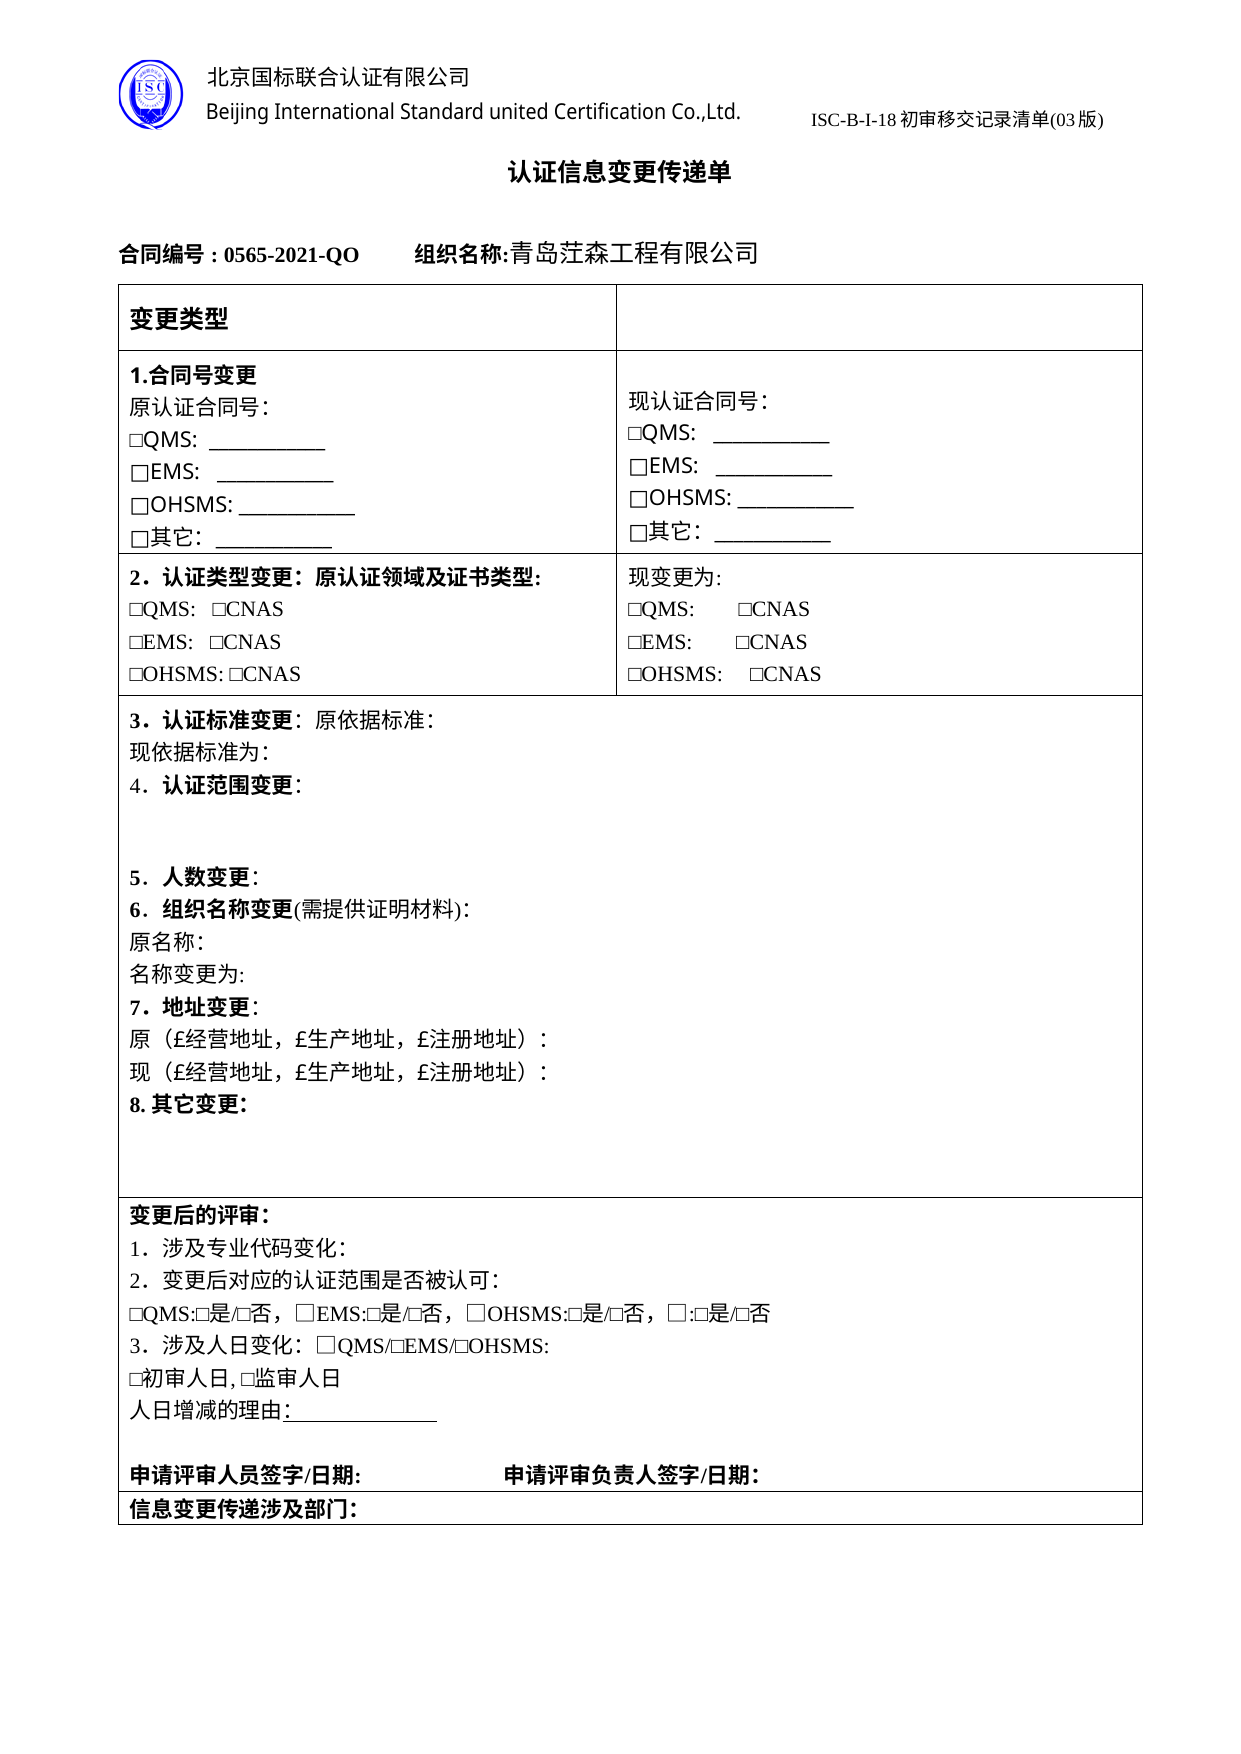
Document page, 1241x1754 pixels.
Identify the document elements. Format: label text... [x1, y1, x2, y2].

text 合同编号 : 0565-2021-QO 组织名称:青岛茳森工程有限公司 [118, 219, 1122, 284]
table_cell 变更后的评审： 1．涉及专业代码变化： 2．变更后对应的认证范围是否被认可： □QMS:□是/□否，□EMS:□是/□否，□OHSMS:□是/□否，□:□是/□否 3．涉及人日变化：□QMS/□EMS/□OHSMS: □初审人日, □监审人日 人日增减的理由： 申请评审人员签字/日期: 申请评审负责人签字/日期： [119, 1198, 1142, 1491]
table_cell 信息变更传递涉及部门： [119, 1492, 1142, 1524]
table_cell 3．认证标准变更：原依据标准： 现依据标准为： 4．认证范围变更： 5．人数变更： 6．组织名称变更(需提供证明材料)： 原名称： 名称变更为: 7．地址变更： 原（£经营地址，£生产地址，£注册地址）： 现（£经营地址，£生产地址，£注册地址）： 8. 其它变更： [119, 696, 1142, 1197]
text 认证信息变更传递单 [118, 138, 1122, 203]
table_cell 2．认证类型变更：原认证领域及证书类型: □QMS: □CNAS □EMS: □CNAS □OHSMS: □CNAS [119, 554, 616, 695]
picture [118, 59, 184, 129]
table_cell 现认证合同号： □QMS: ____________ □EMS: ____________ □OHSMS: ____________ □其它：____________ [617, 351, 1142, 552]
table_cell 1.合同号变更 原认证合同号： □QMS: ____________ □EMS: ____________ □OHSMS: ____________ □其它：____________ [119, 351, 616, 552]
table_cell 现变更为: □QMS: □CNAS □EMS: □CNAS □OHSMS: □CNAS [617, 554, 1142, 695]
table_header [617, 285, 1142, 350]
table_header 变更类型 [119, 285, 616, 350]
